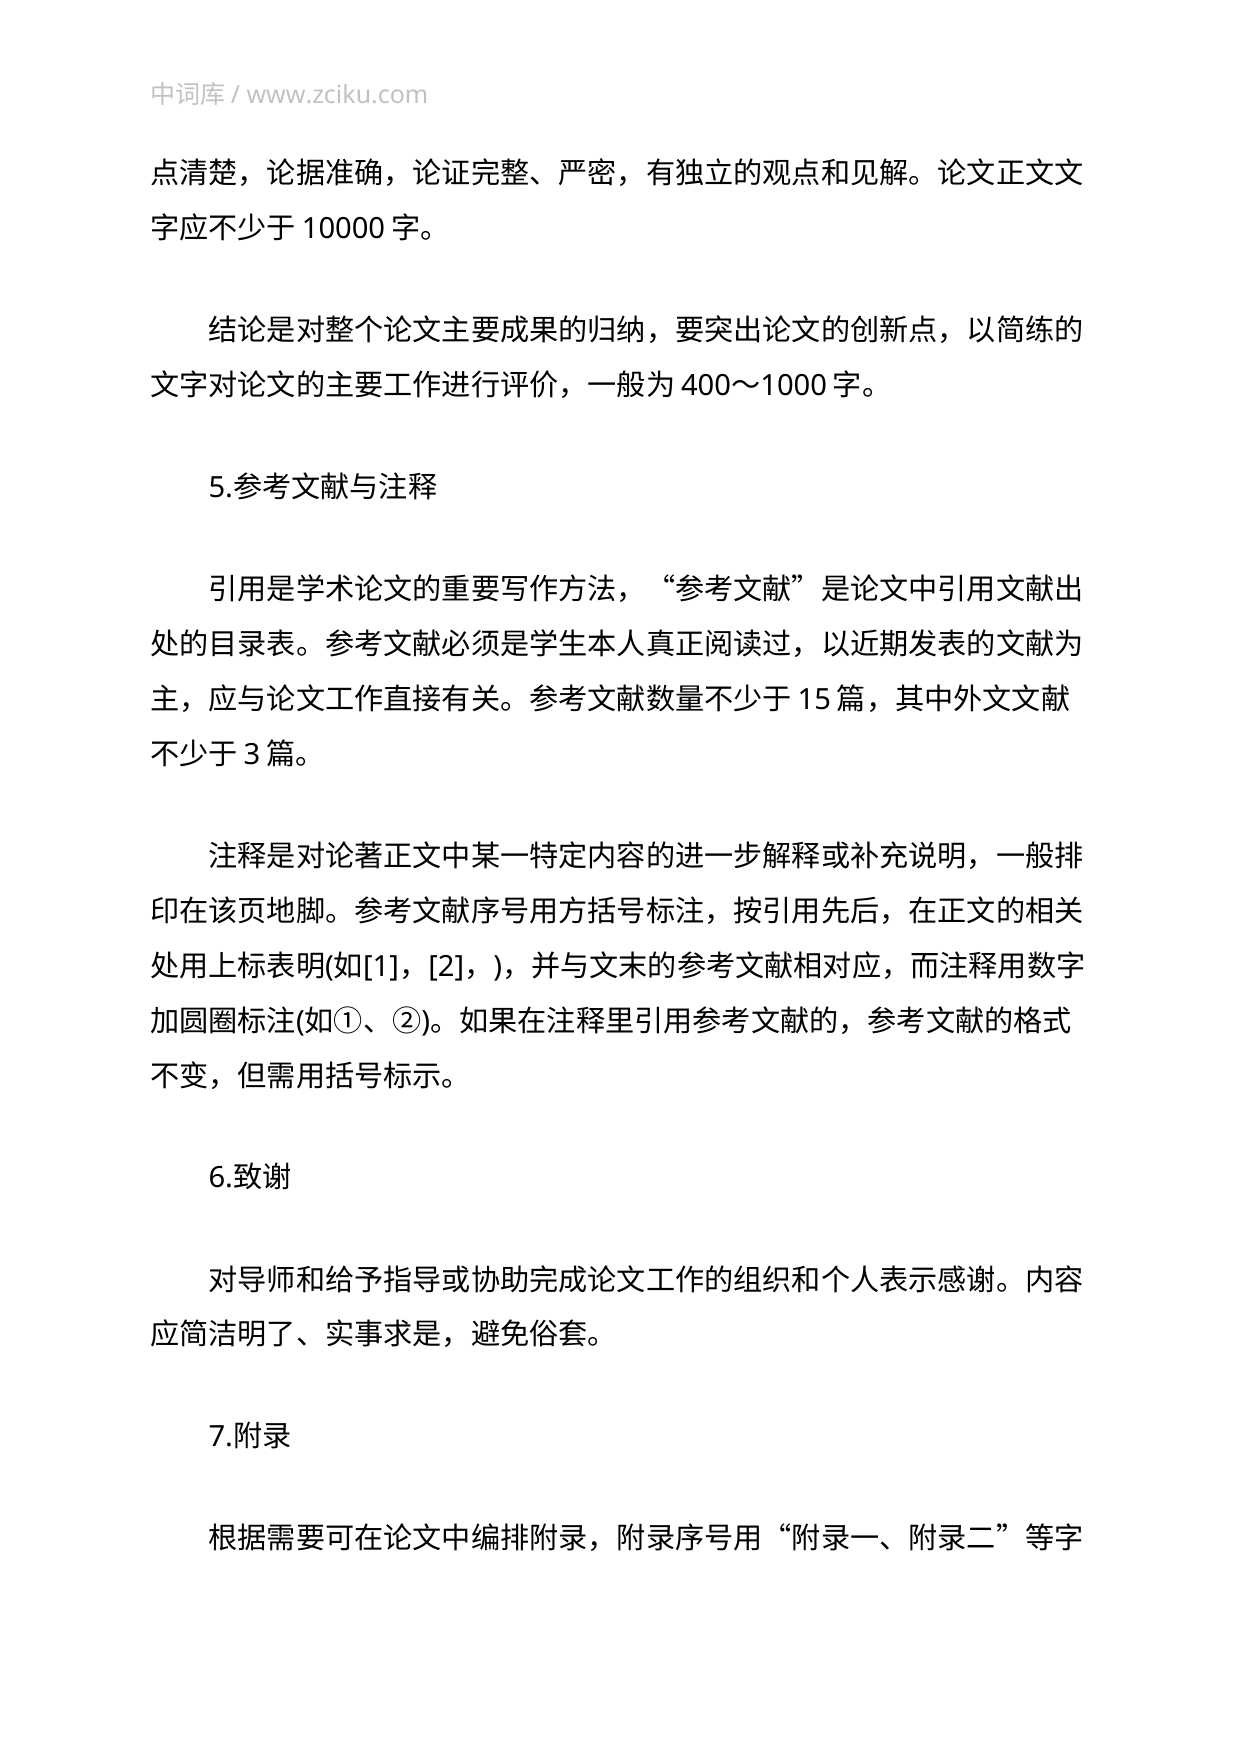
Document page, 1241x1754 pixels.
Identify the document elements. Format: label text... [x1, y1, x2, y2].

text 5.参考文献与注释 [150, 464, 1090, 506]
text 对导师和给予指导或协助完成论文工作的组织和个人表示感谢。内容应简洁明了、实事求是，避免俗套。 [150, 1256, 1090, 1353]
text 注释是对论著正文中某一特定内容的进一步解释或补充说明，一般排印在该页地脚。参考文献序号用方括号标注，按引用先后，在正文的相关处用上标表明(如[1]，[2]，)，并与文末的参考文献相对应，而注释用数字加圆圈标注(如①、②)。如果在注释里引用参考文献的，参考文献的格式不变，但需用括号标示。 [150, 832, 1090, 1094]
text 7.附录 [150, 1413, 1090, 1455]
text 6.致谢 [150, 1154, 1090, 1196]
text 结论是对整个论文主要成果的归纳，要突出论文的创新点，以简练的文字对论文的主要工作进行评价，一般为400～1000字。 [150, 307, 1090, 404]
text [150, 1515, 1090, 1557]
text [150, 150, 1090, 247]
text 引用是学术论文的重要写作方法，“参考文献”是论文中引用文献出处的目录表。参考文献必须是学生本人真正阅读过，以近期发表的文献为主，应与论文工作直接有关。参考文献数量不少于15篇，其中外文文献不少于3篇。 [150, 566, 1090, 773]
